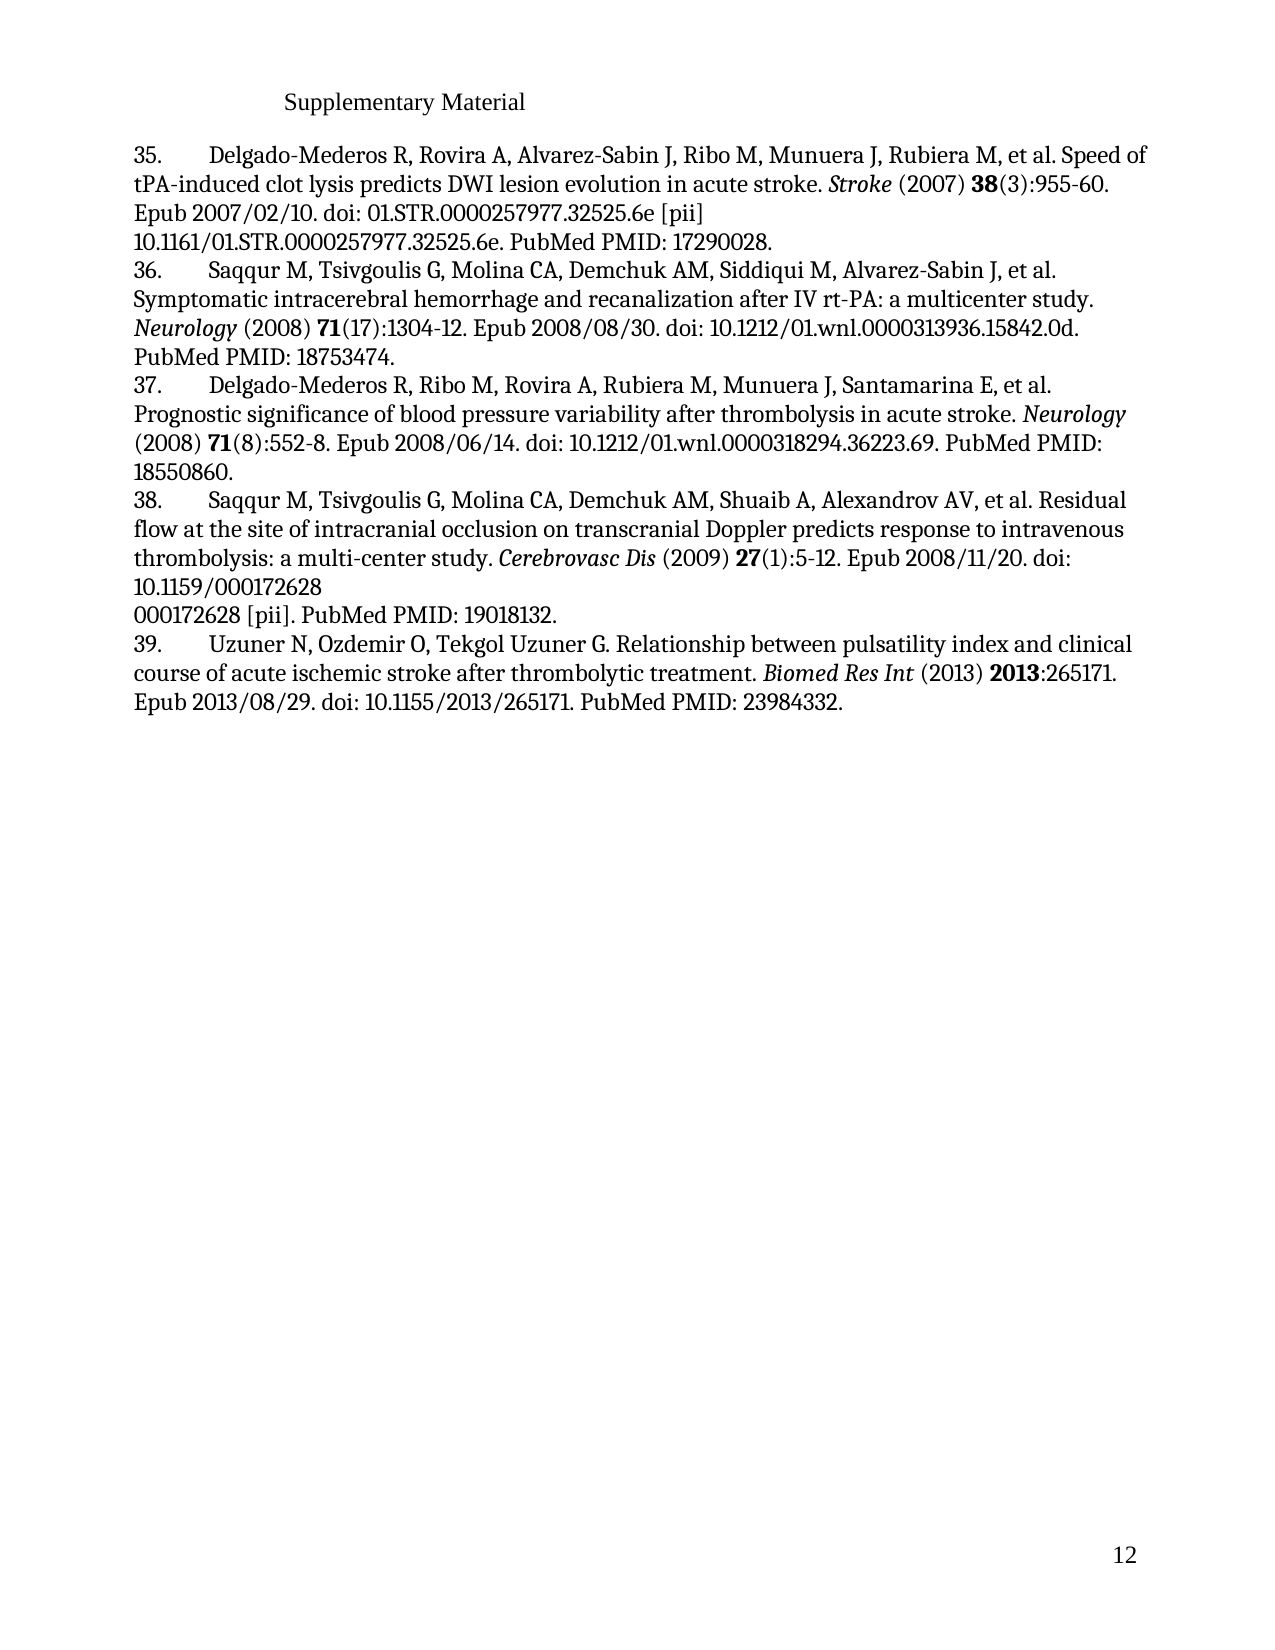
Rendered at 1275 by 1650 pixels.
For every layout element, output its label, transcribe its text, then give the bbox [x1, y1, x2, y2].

text 39. Uzuner N, Ozdemir O, Tekgol Uzuner G. Relationship between pulsatility index and clinical course of acute ischemic stroke after thrombolytic treatment. Biomed Res Int (2013) 2013:265171. Epub 2013/08/29. doi: 10.1155/2013/265171. PubMed PMID: 23984332. [133, 630, 1152, 716]
text 35. Delgado-Mederos R, Rovira A, Alvarez-Sabin J, Ribo M, Munuera J, Rubiera M, et al. Speed of tPA-induced clot lysis predicts DWI lesion evolution in acute stroke. Stroke (2007) 38(3):955-60. Epub 2007/02/10. doi: 01.STR.0000257977.32525.6e [pii] [133, 141, 1152, 227]
text 38. Saqqur M, Tsivgoulis G, Molina CA, Demchuk AM, Shuaib A, Alexandrov AV, et al. Residual flow at the site of intracranial occlusion on transcranial Doppler predicts response to intravenous thrombolysis: a multi-center study. Cerebrovasc Dis (2009) 27(1):5-12. Epub 2008/11/20. doi: 10.1159/000172628 [133, 486, 1152, 601]
text 000172628 [pii]. PubMed PMID: 19018132. [133, 601, 1152, 630]
text 37. Delgado-Mederos R, Ribo M, Rovira A, Rubiera M, Munuera J, Santamarina E, et al. Prognostic significance of blood pressure variability after thrombolysis in acute stroke. Neurology (2008) 71(8):552-8. Epub 2008/06/14. doi: 10.1212/01.wnl.0000318294.36223.69. PubMed PMID: 18550860. [133, 371, 1152, 486]
text 10.1161/01.STR.0000257977.32525.6e. PubMed PMID: 17290028. [133, 227, 1152, 256]
text 36. Saqqur M, Tsivgoulis G, Molina CA, Demchuk AM, Siddiqui M, Alvarez-Sabin J, et al. Symptomatic intracerebral hemorrhage and recanalization after IV rt-PA: a multicenter study. Neurology (2008) 71(17):1304-12. Epub 2008/08/30. doi: 10.1212/01.wnl.0000313936.15842.0d. PubMed PMID: 18753474. [133, 256, 1152, 371]
